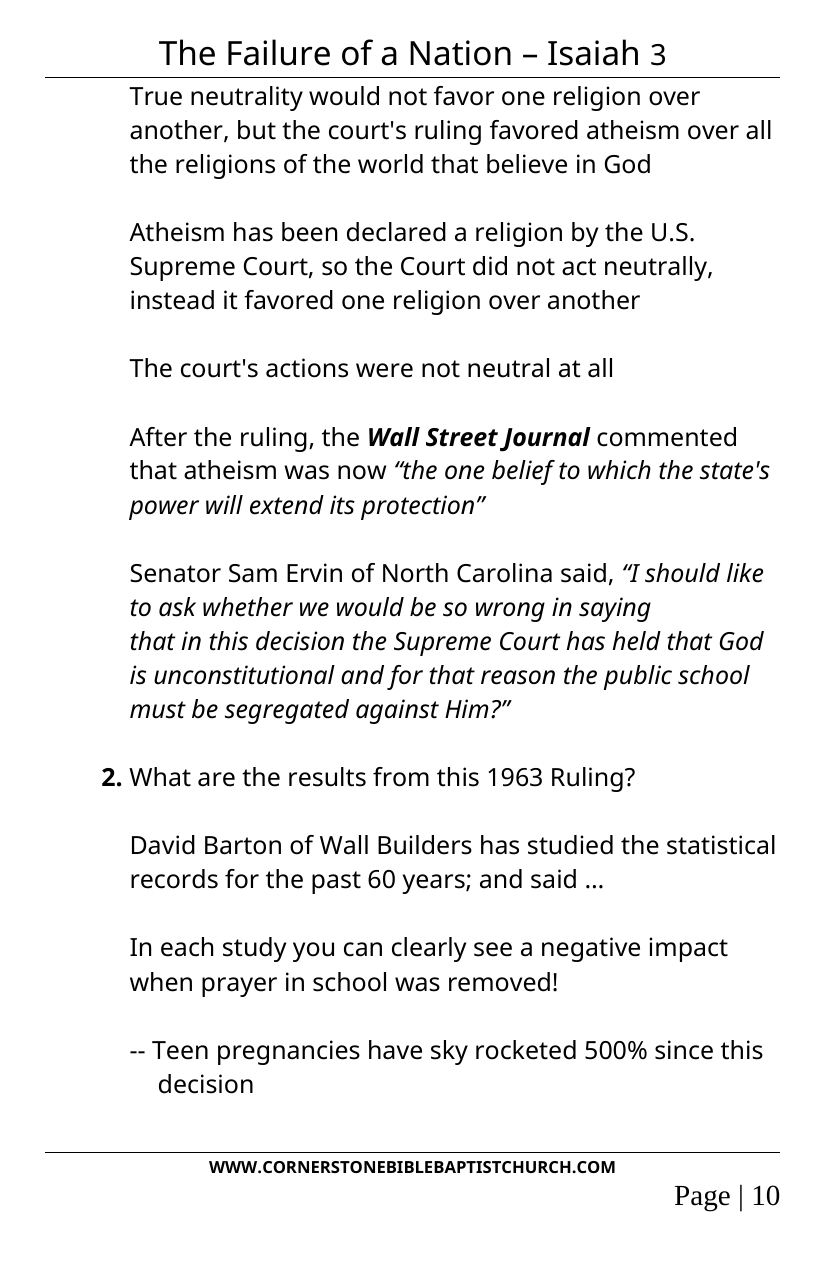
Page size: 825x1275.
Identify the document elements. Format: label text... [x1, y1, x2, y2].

text In each study you can clearly see a negative impact when prayer in school was removed! [129, 930, 780, 998]
text True neutrality would not favor one religion over another, but the court's ruling favored atheism over all the religions of the world that believe in God [129, 78, 780, 181]
text 2. What are the results from this 1963 Ruling? [101, 760, 780, 794]
text Atheism has been declared a religion by the U.S. Supreme Court, so the Court did not act neutrally, instead it favored one religion over another [129, 215, 780, 317]
text The court's actions were not neutral at all [129, 351, 780, 385]
text David Barton of Wall Builders has studied the statistical records for the past 60 years; and said … [129, 828, 780, 896]
text that in this decision the Supreme Court has held that God is unconstitutional and for that reason the public school must be segregated against Him?” [129, 623, 780, 726]
text After the ruling, the Wall Street Journal commented that atheism was now “the one belief to which the state's power will extend its protection” [129, 419, 780, 521]
text -- Teen pregnancies have sky rocketed 500% since this decision [129, 1032, 780, 1100]
text Senator Sam Ervin of North Carolina said, “I should like to ask whether we would be so wrong in saying [129, 555, 780, 623]
